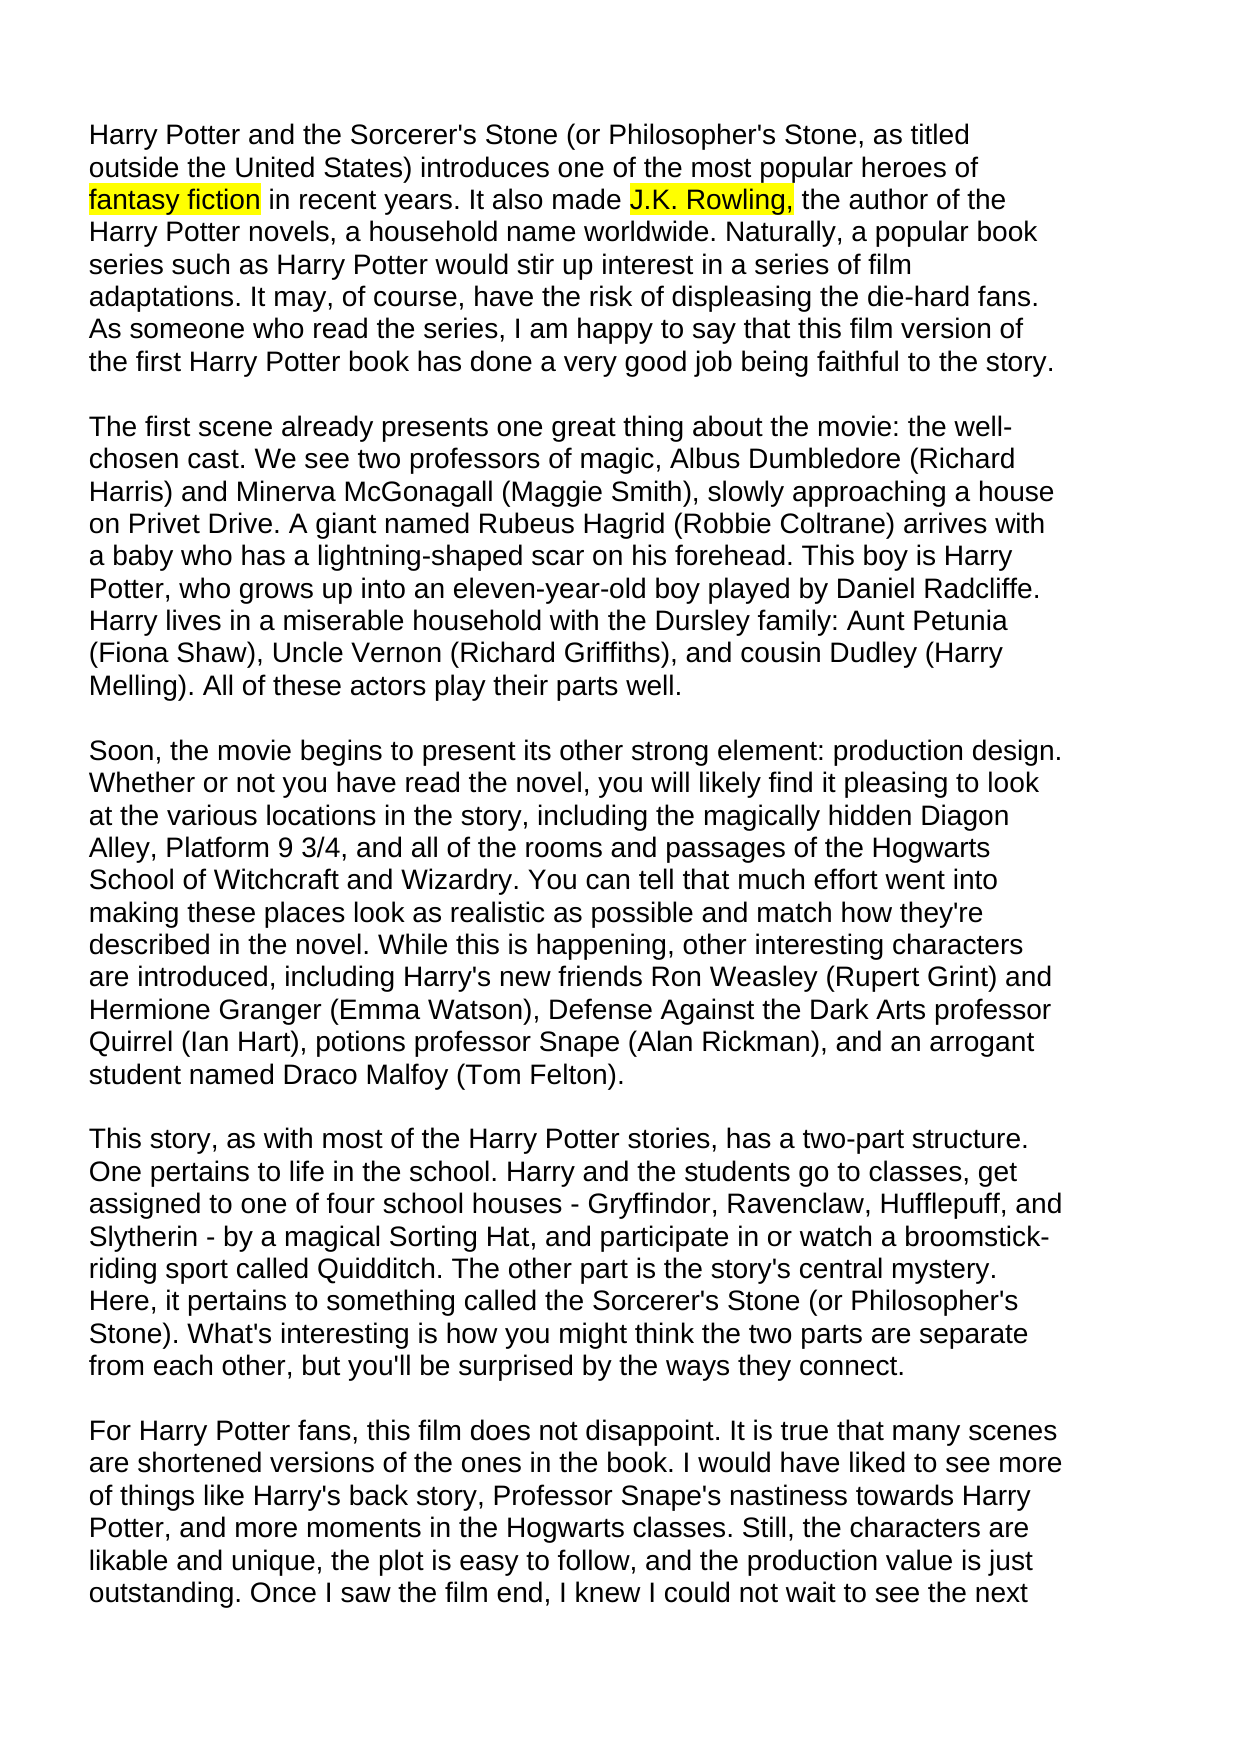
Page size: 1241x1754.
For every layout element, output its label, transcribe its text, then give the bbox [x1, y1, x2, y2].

text Harry Potter and the Sorcerer's Stone (or Philosopher's Stone, as titled outside the United States) introduces one of the most popular heroes of fantasy fiction in recent years. It also made J.K. Rowling, the author of the Harry Potter novels, a household name worldwide. Naturally, a popular book series such as Harry Potter would stir up interest in a series of film adaptations. It may, of course, have the risk of displeasing the die-hard fans. As someone who read the series, I am happy to say that this film version of the first Harry Potter book has done a very good job being faithful to the story. The first scene already presents one great thing about the movie: the well-chosen cast. We see two professors of magic, Albus Dumbledore (Richard Harris) and Minerva McGonagall (Maggie Smith), slowly approaching a house on Privet Drive. A giant named Rubeus Hagrid (Robbie Coltrane) arrives with a baby who has a lightning-shaped scar on his forehead. This boy is Harry Potter, who grows up into an eleven-year-old boy played by Daniel Radcliffe. Harry lives in a miserable household with the Dursley family: Aunt Petunia (Fiona Shaw), Uncle Vernon (Richard Griffiths), and cousin Dudley (Harry Melling). All of these actors play their parts well. Soon, the movie begins to present its other strong element: production design. Whether or not you have read the novel, you will likely find it pleasing to look at the various locations in the story, including the magically hidden Diagon Alley, Platform 9 3/4, and all of the rooms and passages of the Hogwarts School of Witchcraft and Wizardry. You can tell that much effort went into making these places look as realistic as possible and match how they're described in the novel. While this is happening, other interesting characters are introduced, including Harry's new friends Ron Weasley (Rupert Grint) and Hermione Granger (Emma Watson), Defense Against the Dark Arts professor Quirrel (Ian Hart), potions professor Snape (Alan Rickman), and an arrogant student named Draco Malfoy (Tom Felton). This story, as with most of the Harry Potter stories, has a two-part structure. One pertains to life in the school. Harry and the students go to classes, get assigned to one of four school houses - Gryffindor, Ravenclaw, Hufflepuff, and Slytherin - by a magical Sorting Hat, and participate in or watch a broomstick-riding sport called Quidditch. The other part is the story's central mystery. Here, it pertains to something called the Sorcerer's Stone (or Philosopher's Stone). What's interesting is how you might think the two parts are separate from each other, but you'll be surprised by the ways they connect. For Harry Potter fans, this film does not disappoint. It is true that many scenes are shortened versions of the ones in the book. I would have liked to see more of things like Harry's back story, Professor Snape's nastiness towards Harry Potter, and more moments in the Hogwarts classes. Still, the characters are likable and unique, the plot is easy to follow, and the production value is just outstanding. Once I saw the film end, I knew I could not wait to see the next [89, 766, 1063, 1187]
text Harry Potter and the Sorcerer's Stone (or Philosopher's Stone, as titled outside the United States) introduces one of the most popular heroes of fantasy fiction in recent years. It also made J.K. Rowling, the author of the Harry Potter novels, a household name worldwide. Naturally, a popular book series such as Harry Potter would stir up interest in a series of film adaptations. It may, of course, have the risk of displeasing the die-hard fans. As someone who read the series, I am happy to say that this film version of the first Harry Potter book has done a very good job being faithful to the story. The first scene already presents one great thing about the movie: the well-chosen cast. We see two professors of magic, Albus Dumbledore (Richard Harris) and Minerva McGonagall (Maggie Smith), slowly approaching a house on Privet Drive. A giant named Rubeus Hagrid (Robbie Coltrane) arrives with a baby who has a lightning-shaped scar on his forehead. This boy is Harry Potter, who grows up into an eleven-year-old boy played by Daniel Radcliffe. Harry lives in a miserable household with the Dursley family: Aunt Petunia (Fiona Shaw), Uncle Vernon (Richard Griffiths), and cousin Dudley (Harry Melling). All of these actors play their parts well. Soon, the movie begins to present its other strong element: production design. Whether or not you have read the novel, you will likely find it pleasing to look at the various locations in the story, including the magically hidden Diagon Alley, Platform 9 3/4, and all of the rooms and passages of the Hogwarts School of Witchcraft and Wizardry. You can tell that much effort went into making these places look as realistic as possible and match how they're described in the novel. While this is happening, other interesting characters are introduced, including Harry's new friends Ron Weasley (Rupert Grint) and Hermione Granger (Emma Watson), Defense Against the Dark Arts professor Quirrel (Ian Hart), potions professor Snape (Alan Rickman), and an arrogant student named Draco Malfoy (Tom Felton). This story, as with most of the Harry Potter stories, has a two-part structure. One pertains to life in the school. Harry and the students go to classes, get assigned to one of four school houses - Gryffindor, Ravenclaw, Hufflepuff, and Slytherin - by a magical Sorting Hat, and participate in or watch a broomstick-riding sport called Quidditch. The other part is the story's central mystery. Here, it pertains to something called the Sorcerer's Stone (or Philosopher's Stone). What's interesting is how you might think the two parts are separate from each other, but you'll be surprised by the ways they connect. For Harry Potter fans, this film does not disappoint. It is true that many scenes are shortened versions of the ones in the book. I would have liked to see more of things like Harry's back story, Professor Snape's nastiness towards Harry Potter, and more moments in the Hogwarts classes. Still, the characters are likable and unique, the plot is easy to follow, and the production value is just outstanding. Once I saw the film end, I knew I could not wait to see the next [89, 377, 1063, 734]
text Harry Potter and the Sorcerer's Stone (or Philosopher's Stone, as titled outside the United States) introduces one of the most popular heroes of fantasy fiction in recent years. It also made J.K. Rowling, the author of the Harry Potter novels, a household name worldwide. Naturally, a popular book series such as Harry Potter would stir up interest in a series of film adaptations. It may, of course, have the risk of displeasing the die-hard fans. As someone who read the series, I am happy to say that this film version of the first Harry Potter book has done a very good job being faithful to the story. The first scene already presents one great thing about the movie: the well-chosen cast. We see two professors of magic, Albus Dumbledore (Richard Harris) and Minerva McGonagall (Maggie Smith), slowly approaching a house on Privet Drive. A giant named Rubeus Hagrid (Robbie Coltrane) arrives with a baby who has a lightning-shaped scar on his forehead. This boy is Harry Potter, who grows up into an eleven-year-old boy played by Daniel Radcliffe. Harry lives in a miserable household with the Dursley family: Aunt Petunia (Fiona Shaw), Uncle Vernon (Richard Griffiths), and cousin Dudley (Harry Melling). All of these actors play their parts well. Soon, the movie begins to present its other strong element: production design. Whether or not you have read the novel, you will likely find it pleasing to look at the various locations in the story, including the magically hidden Diagon Alley, Platform 9 3/4, and all of the rooms and passages of the Hogwarts School of Witchcraft and Wizardry. You can tell that much effort went into making these places look as realistic as possible and match how they're described in the novel. While this is happening, other interesting characters are introduced, including Harry's new friends Ron Weasley (Rupert Grint) and Hermione Granger (Emma Watson), Defense Against the Dark Arts professor Quirrel (Ian Hart), potions professor Snape (Alan Rickman), and an arrogant student named Draco Malfoy (Tom Felton). This story, as with most of the Harry Potter stories, has a two-part structure. One pertains to life in the school. Harry and the students go to classes, get assigned to one of four school houses - Gryffindor, Ravenclaw, Hufflepuff, and Slytherin - by a magical Sorting Hat, and participate in or watch a broomstick-riding sport called Quidditch. The other part is the story's central mystery. Here, it pertains to something called the Sorcerer's Stone (or Philosopher's Stone). What's interesting is how you might think the two parts are separate from each other, but you'll be surprised by the ways they connect. For Harry Potter fans, this film does not disappoint. It is true that many scenes are shortened versions of the ones in the book. I would have liked to see more of things like Harry's back story, Professor Snape's nastiness towards Harry Potter, and more moments in the Hogwarts classes. Still, the characters are likable and unique, the plot is easy to follow, and the production value is just outstanding. Once I saw the film end, I knew I could not wait to see the next [89, 1219, 1063, 1446]
text Harry Potter and the Sorcerer's Stone (or Philosopher's Stone, as titled outside the United States) introduces one of the most popular heroes of fantasy fiction in recent years. It also made J.K. Rowling, the author of the Harry Potter novels, a household name worldwide. Naturally, a popular book series such as Harry Potter would stir up interest in a series of film adaptations. It may, of course, have the risk of displeasing the die-hard fans. As someone who read the series, I am happy to say that this film version of the first Harry Potter book has done a very good job being faithful to the story. The first scene already presents one great thing about the movie: the well-chosen cast. We see two professors of magic, Albus Dumbledore (Richard Harris) and Minerva McGonagall (Maggie Smith), slowly approaching a house on Privet Drive. A giant named Rubeus Hagrid (Robbie Coltrane) arrives with a baby who has a lightning-shaped scar on his forehead. This boy is Harry Potter, who grows up into an eleven-year-old boy played by Daniel Radcliffe. Harry lives in a miserable household with the Dursley family: Aunt Petunia (Fiona Shaw), Uncle Vernon (Richard Griffiths), and cousin Dudley (Harry Melling). All of these actors play their parts well. Soon, the movie begins to present its other strong element: production design. Whether or not you have read the novel, you will likely find it pleasing to look at the various locations in the story, including the magically hidden Diagon Alley, Platform 9 3/4, and all of the rooms and passages of the Hogwarts School of Witchcraft and Wizardry. You can tell that much effort went into making these places look as realistic as possible and match how they're described in the novel. While this is happening, other interesting characters are introduced, including Harry's new friends Ron Weasley (Rupert Grint) and Hermione Granger (Emma Watson), Defense Against the Dark Arts professor Quirrel (Ian Hart), potions professor Snape (Alan Rickman), and an arrogant student named Draco Malfoy (Tom Felton). This story, as with most of the Harry Potter stories, has a two-part structure. One pertains to life in the school. Harry and the students go to classes, get assigned to one of four school houses - Gryffindor, Ravenclaw, Hufflepuff, and Slytherin - by a magical Sorting Hat, and participate in or watch a broomstick-riding sport called Quidditch. The other part is the story's central mystery. Here, it pertains to something called the Sorcerer's Stone (or Philosopher's Stone). What's interesting is how you might think the two parts are separate from each other, but you'll be surprised by the ways they connect. For Harry Potter fans, this film does not disappoint. It is true that many scenes are shortened versions of the ones in the book. I would have liked to see more of things like Harry's back story, Professor Snape's nastiness towards Harry Potter, and more moments in the Hogwarts classes. Still, the characters are likable and unique, the plot is easy to follow, and the production value is just outstanding. Once I saw the film end, I knew I could not wait to see the next [89, 118, 1063, 345]
